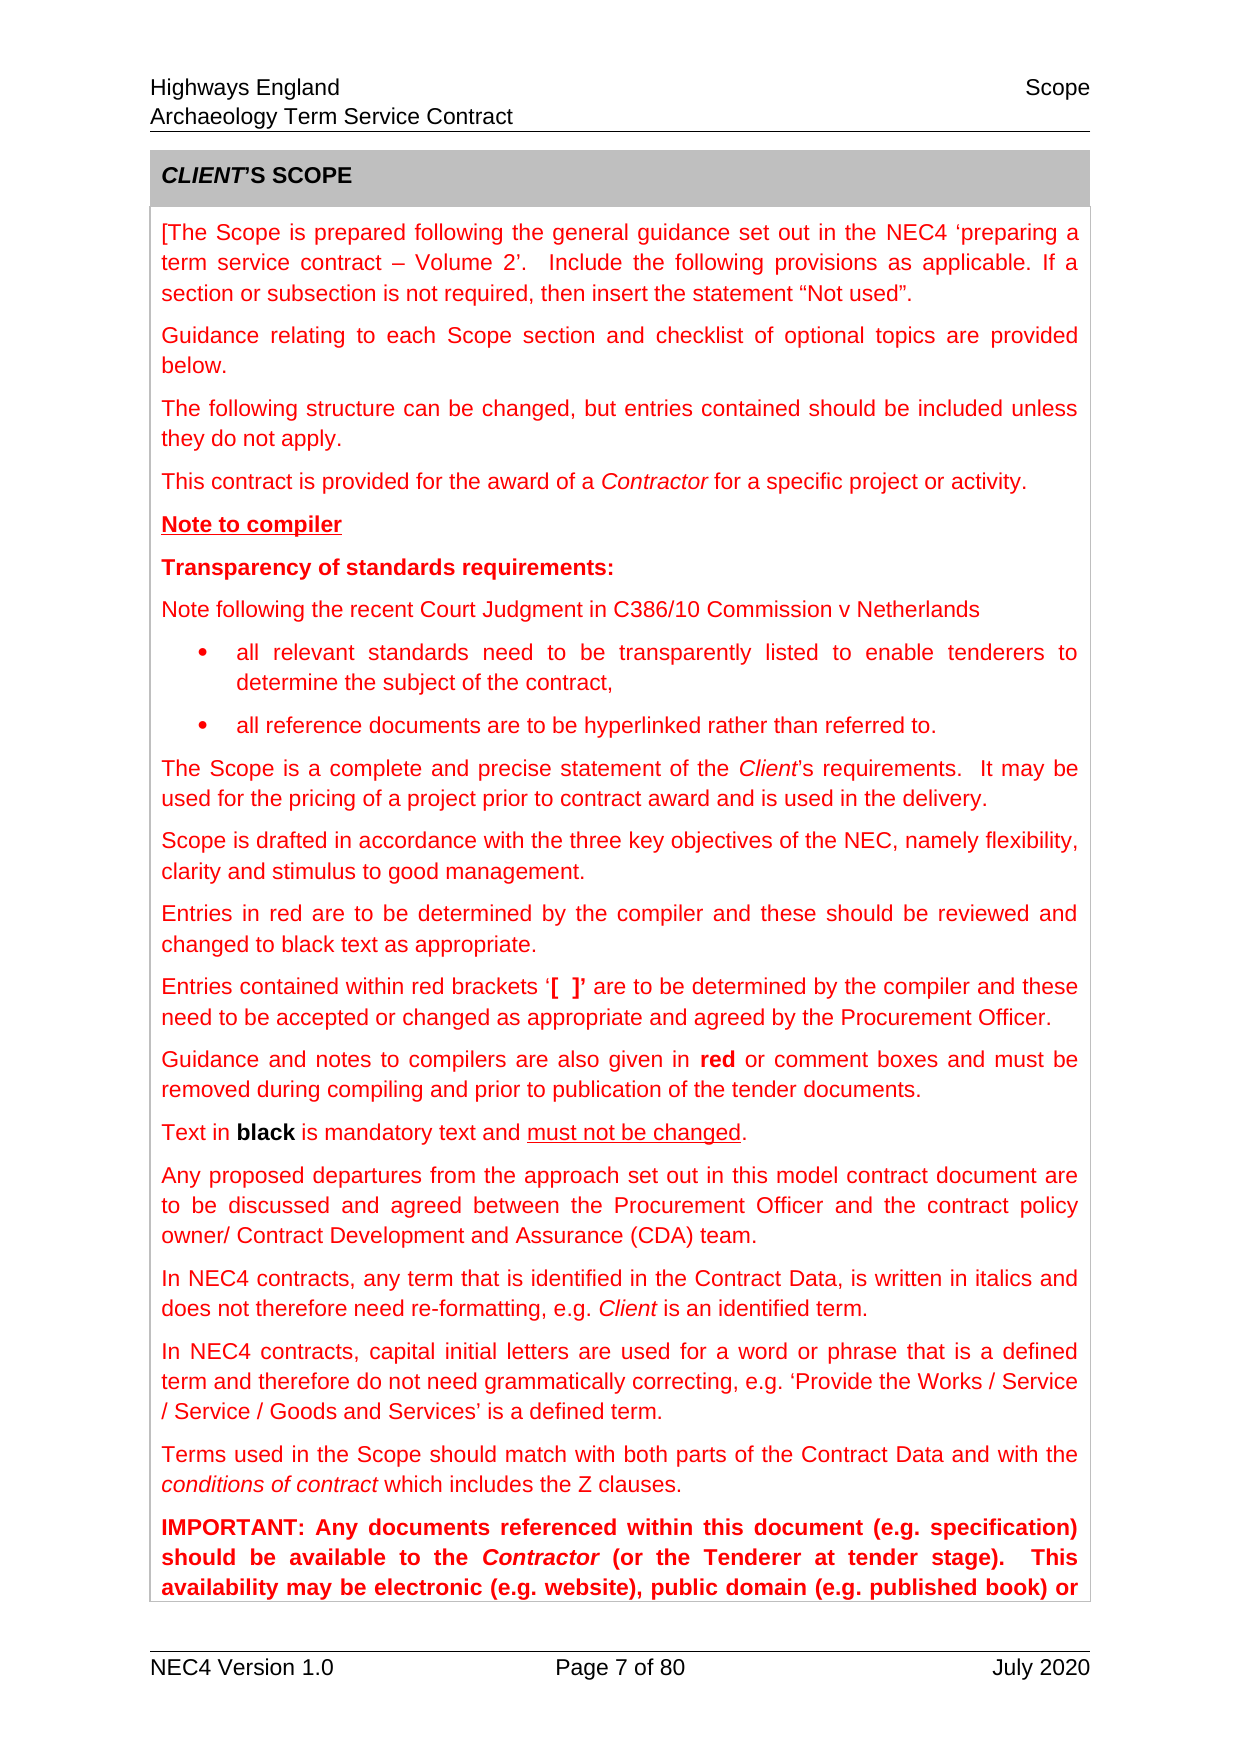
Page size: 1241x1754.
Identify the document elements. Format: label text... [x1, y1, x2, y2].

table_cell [151, 207, 1090, 1601]
table_header CLIENT’S SCOPE [150, 150, 1090, 206]
